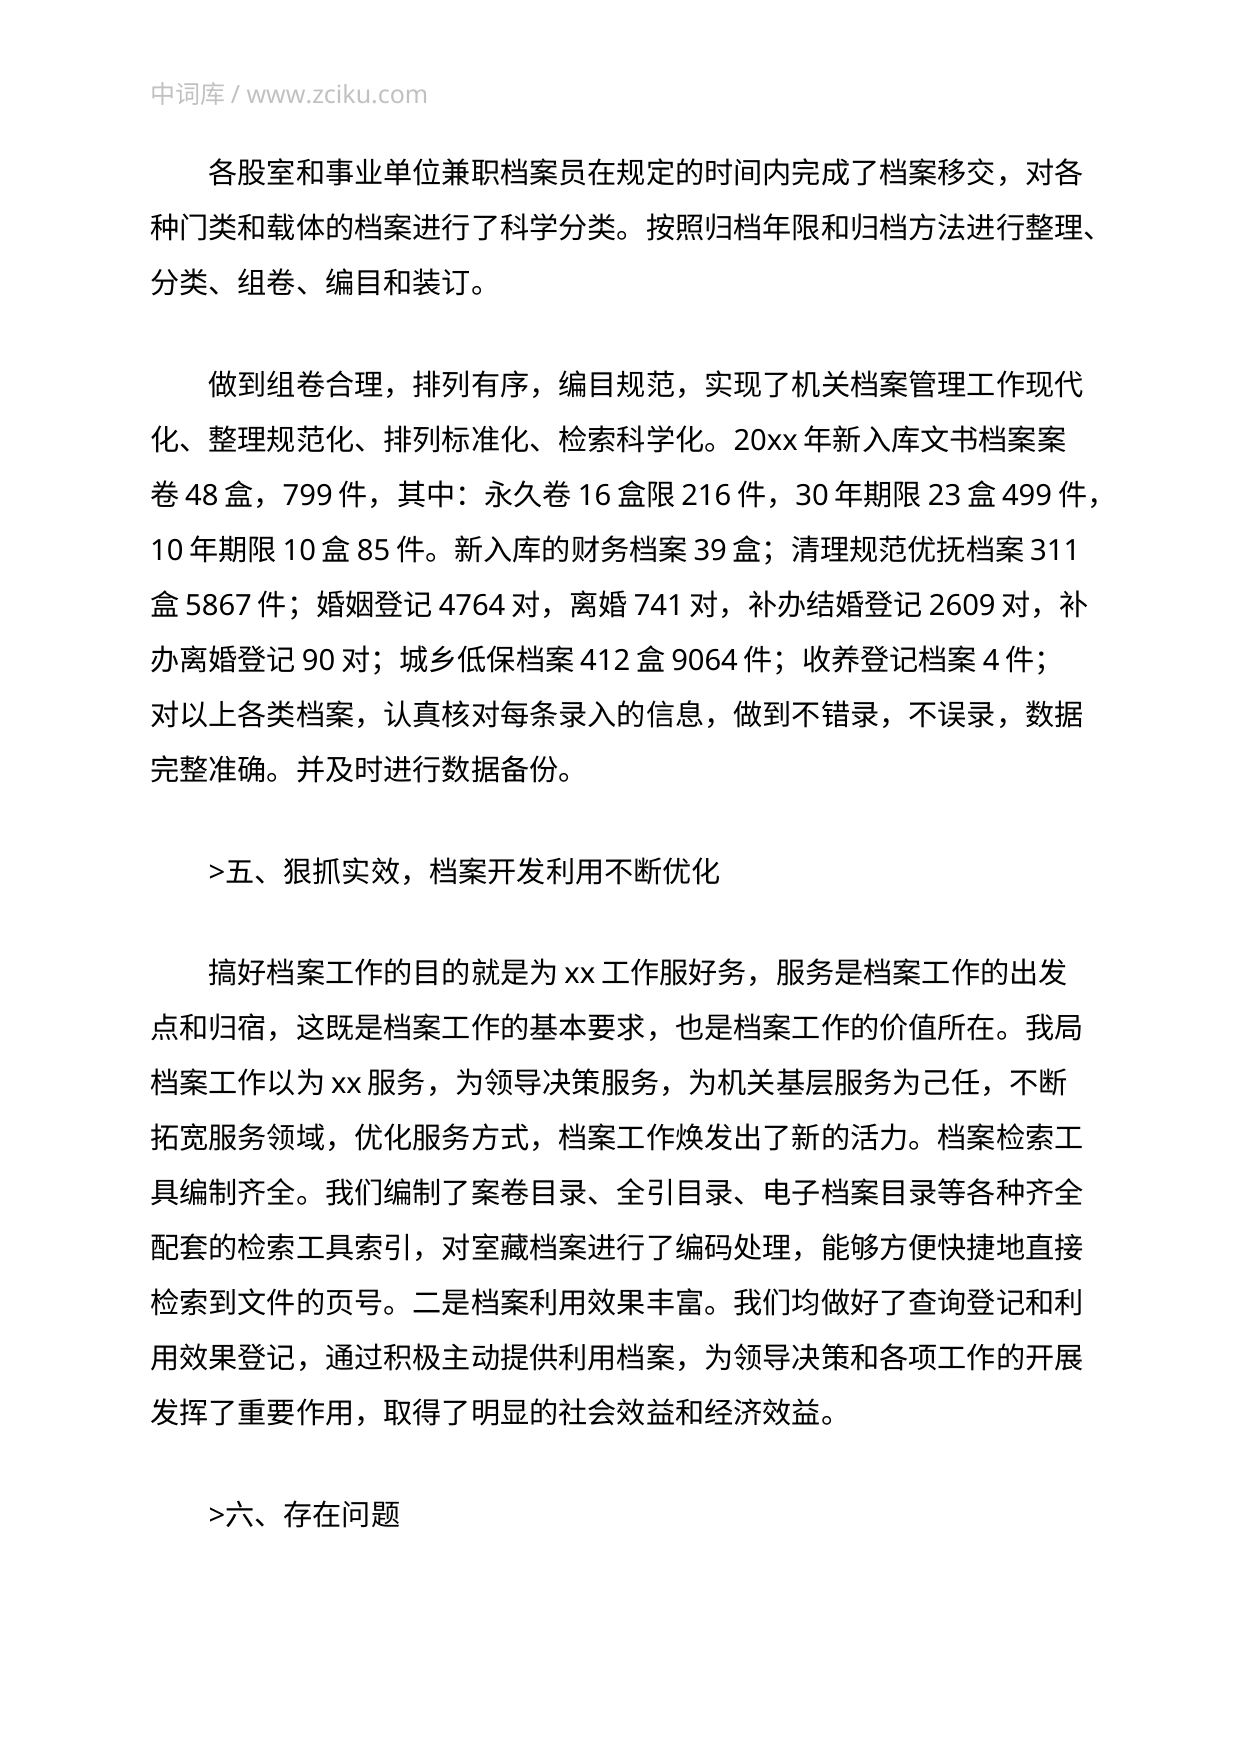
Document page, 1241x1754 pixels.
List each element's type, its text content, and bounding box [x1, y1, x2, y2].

text 做到组卷合理，排列有序，编目规范，实现了机关档案管理工作现代化、整理规范化、排列标准化、检索科学化。20xx年新入库文书档案案卷48盒，799件，其中：永久卷16盒限216件，30年期限23盒499件，10年期限10盒85件。新入库的财务档案39盒；清理规范优抚档案311盒5867件；婚姻登记4764对，离婚741对，补办结婚登记2609对，补办离婚登记90对；城乡低保档案412盒9064件；收养登记档案4件；对以上各类档案，认真核对每条录入的信息，做到不错录，不误录，数据完整准确。并及时进行数据备份。 [150, 362, 1090, 789]
text >六、存在问题 [150, 1491, 1090, 1534]
text 各股室和事业单位兼职档案员在规定的时间内完成了档案移交，对各种门类和载体的档案进行了科学分类。按照归档年限和归档方法进行整理、分类、组卷、编目和装订。 [150, 150, 1090, 302]
text 搞好档案工作的目的就是为xx工作服好务，服务是档案工作的出发点和归宿，这既是档案工作的基本要求，也是档案工作的价值所在。我局档案工作以为xx服务，为领导决策服务，为机关基层服务为己任，不断拓宽服务领域，优化服务方式，档案工作焕发出了新的活力。档案检索工具编制齐全。我们编制了案卷目录、全引目录、电子档案目录等各种齐全配套的检索工具索引，对室藏档案进行了编码处理，能够方便快捷地直接检索到文件的页号。二是档案利用效果丰富。我们均做好了查询登记和利用效果登记，通过积极主动提供利用档案，为领导决策和各项工作的开展发挥了重要作用，取得了明显的社会效益和经济效益。 [150, 950, 1090, 1432]
text >五、狠抓实效，档案开发利用不断优化 [150, 848, 1090, 891]
